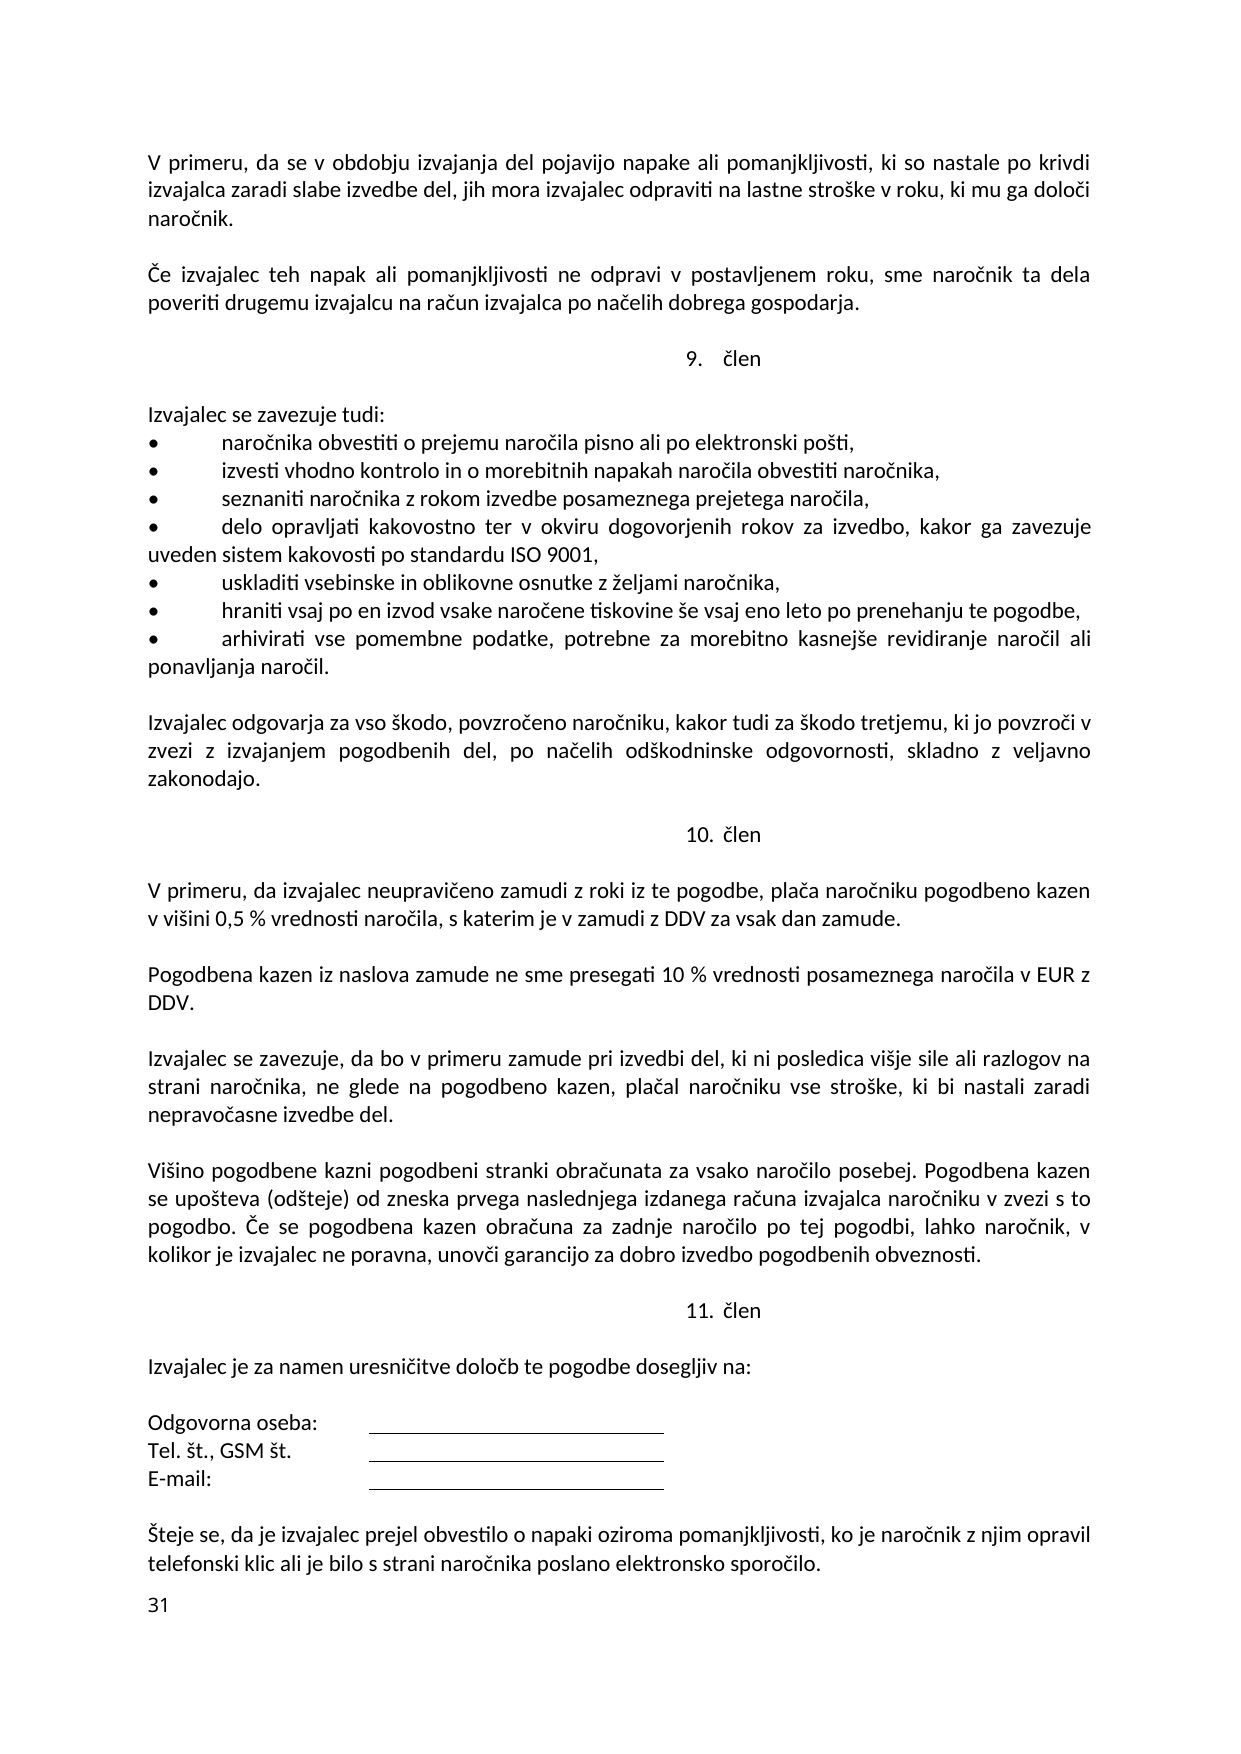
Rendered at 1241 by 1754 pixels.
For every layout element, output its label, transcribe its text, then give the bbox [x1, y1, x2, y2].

text • izvesti vhodno kontrolo in o morebitnih napakah naročila obvestiti naročnika, [148, 456, 1093, 484]
text Izvajalec je za namen uresničitve določb te pogodbe dosegljiv na: [148, 1352, 1093, 1381]
text V primeru, da izvajalec neupravičeno zamudi z roki iz te pogodbe, plača naročniku pogodbeno kazen v višini 0,5 % vrednosti naročila, s katerim je v zamudi z DDV za vsak dan zamude. [148, 876, 1093, 932]
list člen [354, 344, 1093, 372]
text • hraniti vsaj po en izvod vsake naročene tiskovine še vsaj eno leto po prenehanju te pogodbe, [148, 596, 1093, 624]
text Izvajalec se zavezuje tudi: [148, 400, 1093, 428]
list člen [354, 1296, 1093, 1324]
text • seznaniti naročnika z rokom izvedbe posameznega prejetega naročila, [148, 484, 1093, 512]
text Pogodbena kazen iz naslova zamude ne sme presegati 10 % vrednosti posameznega naročila v EUR z DDV. [148, 960, 1093, 1016]
text Šteje se, da je izvajalec prejel obvestilo o napaki oziroma pomanjkljivosti, ko je naročnik z njim opravil telefonski klic ali je bilo s strani naročnika poslano elektronsko sporočilo. [148, 1521, 1093, 1577]
text • arhivirati vse pomembne podatke, potrebne za morebitno kasnejše revidiranje naročil ali ponavljanja naročil. [148, 624, 1093, 680]
text E-mail: [148, 1464, 1093, 1493]
text V primeru, da se v obdobju izvajanja del pojavijo napake ali pomanjkljivosti, ki so nastale po krivdi izvajalca zaradi slabe izvedbe del, jih mora izvajalec odpraviti na lastne stroške v roku, ki mu ga določi naročnik. [148, 148, 1093, 232]
text Tel. št., GSM št. [148, 1437, 1093, 1464]
list člen [354, 820, 1093, 848]
text Izvajalec odgovarja za vso škodo, povzročeno naročniku, kakor tudi za škodo tretjemu, ki jo povzroči v zvezi z izvajanjem pogodbenih del, po načelih odškodninske odgovornosti, skladno z veljavno zakonodajo. [148, 708, 1093, 792]
text Višino pogodbene kazni pogodbeni stranki obračunata za vsako naročilo posebej. Pogodbena kazen se upošteva (odšteje) od zneska prvega naslednjega izdanega računa izvajalca naročniku v zvezi s to pogodbo. Če se pogodbena kazen obračuna za zadnje naročilo po tej pogodbi, lahko naročnik, v kolikor je izvajalec ne poravna, unovči garancijo za dobro izvedbo pogodbenih obveznosti. [148, 1156, 1093, 1268]
text Odgovorna oseba: [148, 1408, 1093, 1437]
text • delo opravljati kakovostno ter v okviru dogovorjenih rokov za izvedbo, kakor ga zavezuje uveden sistem kakovosti po standardu ISO 9001, [148, 512, 1093, 568]
text • uskladiti vsebinske in oblikovne osnutke z željami naročnika, [148, 568, 1093, 596]
text Izvajalec se zavezuje, da bo v primeru zamude pri izvedbi del, ki ni posledica višje sile ali razlogov na strani naročnika, ne glede na pogodbeno kazen, plačal naročniku vse stroške, ki bi nastali zaradi nepravočasne izvedbe del. [148, 1044, 1093, 1128]
text • naročnika obvestiti o prejemu naročila pisno ali po elektronski pošti, [148, 428, 1093, 456]
text Če izvajalec teh napak ali pomanjkljivosti ne odpravi v postavljenem roku, sme naročnik ta dela poveriti drugemu izvajalcu na račun izvajalca po načelih dobrega gospodarja. [148, 260, 1093, 316]
